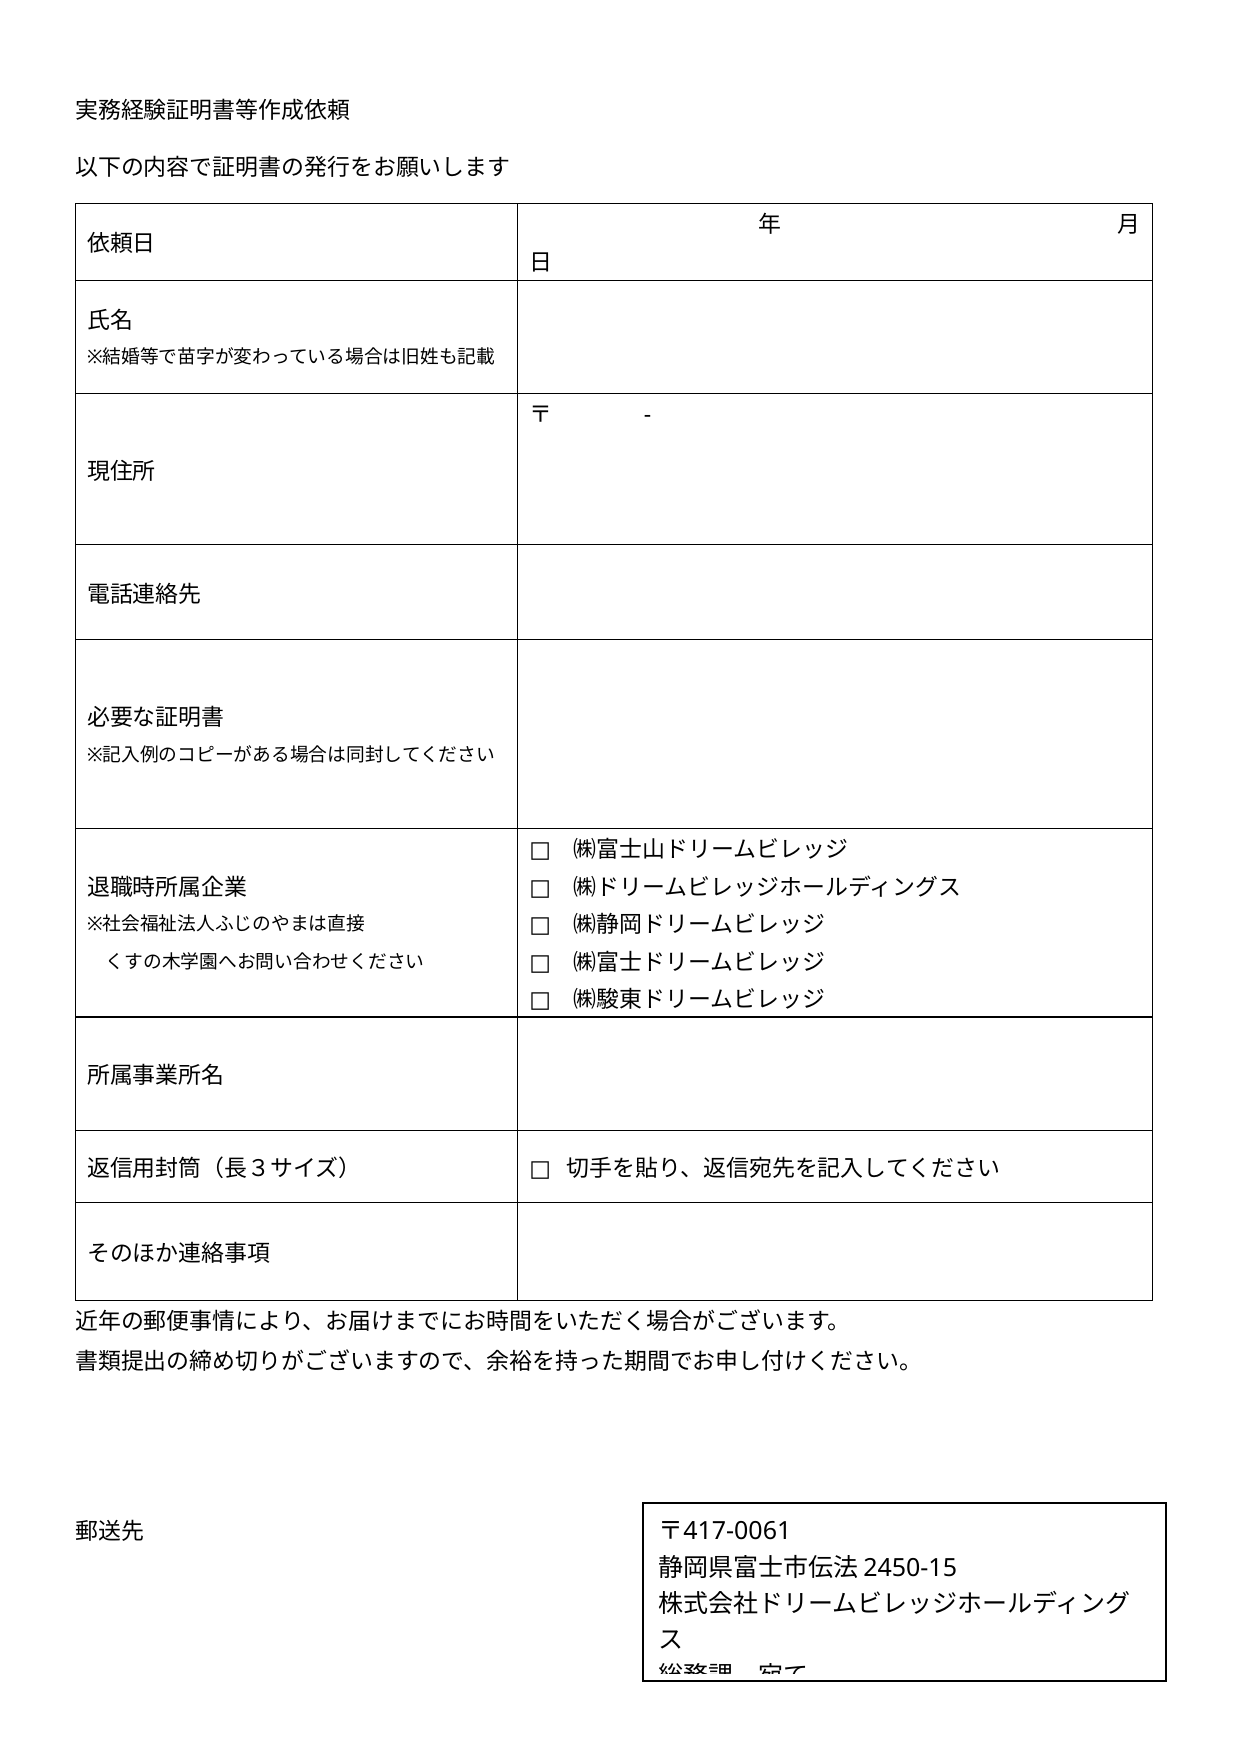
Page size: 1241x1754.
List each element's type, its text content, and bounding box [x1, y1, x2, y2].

table_cell [518, 1018, 1152, 1130]
text 実務経験証明書等作成依頼 [75, 89, 1165, 127]
table_header 依頼日 [76, 204, 517, 279]
text 以下の内容で証明書の発行をお願いします [75, 146, 1165, 184]
table_cell 返信用封筒（長３サイズ） [76, 1131, 517, 1202]
table_cell 〒 - [518, 394, 1152, 544]
table_cell 氏名 ※結婚等で苗字が変わっている場合は旧姓も記載 [76, 281, 517, 393]
text 郵送先 [75, 1511, 642, 1548]
table_cell [518, 1203, 1152, 1299]
table_cell 電話連絡先 [76, 545, 517, 639]
table_cell [518, 281, 1152, 393]
table_header 年 月 日 [518, 204, 1152, 279]
table_cell □ ㈱富士山ドリームビレッジ □ ㈱ドリームビレッジホールディングス □ ㈱静岡ドリームビレッジ □ ㈱富士ドリームビレッジ □ ㈱駿東ドリームビレッジ [518, 829, 1152, 1016]
table_cell 必要な証明書 ※記入例のコピーがある場合は同封してください [76, 640, 517, 828]
table_cell [518, 640, 1152, 828]
table_cell 切手を貼り、返信宛先を記入してください [518, 1131, 1152, 1202]
table_cell [518, 545, 1152, 639]
table_cell 退職時所属企業 ※社会福祉法人ふじのやまは直接 くすの木学園へお問い合わせください [76, 829, 517, 1016]
table_cell 現住所 [76, 394, 517, 544]
text 近年の郵便事情により、お届けまでにお時間をいただく場合がございます。 書類提出の締め切りがございますので、余裕を持った期間でお申し付けください。 [75, 1301, 1165, 1378]
table_cell 所属事業所名 [76, 1018, 517, 1130]
table_cell そのほか連絡事項 [76, 1203, 517, 1299]
